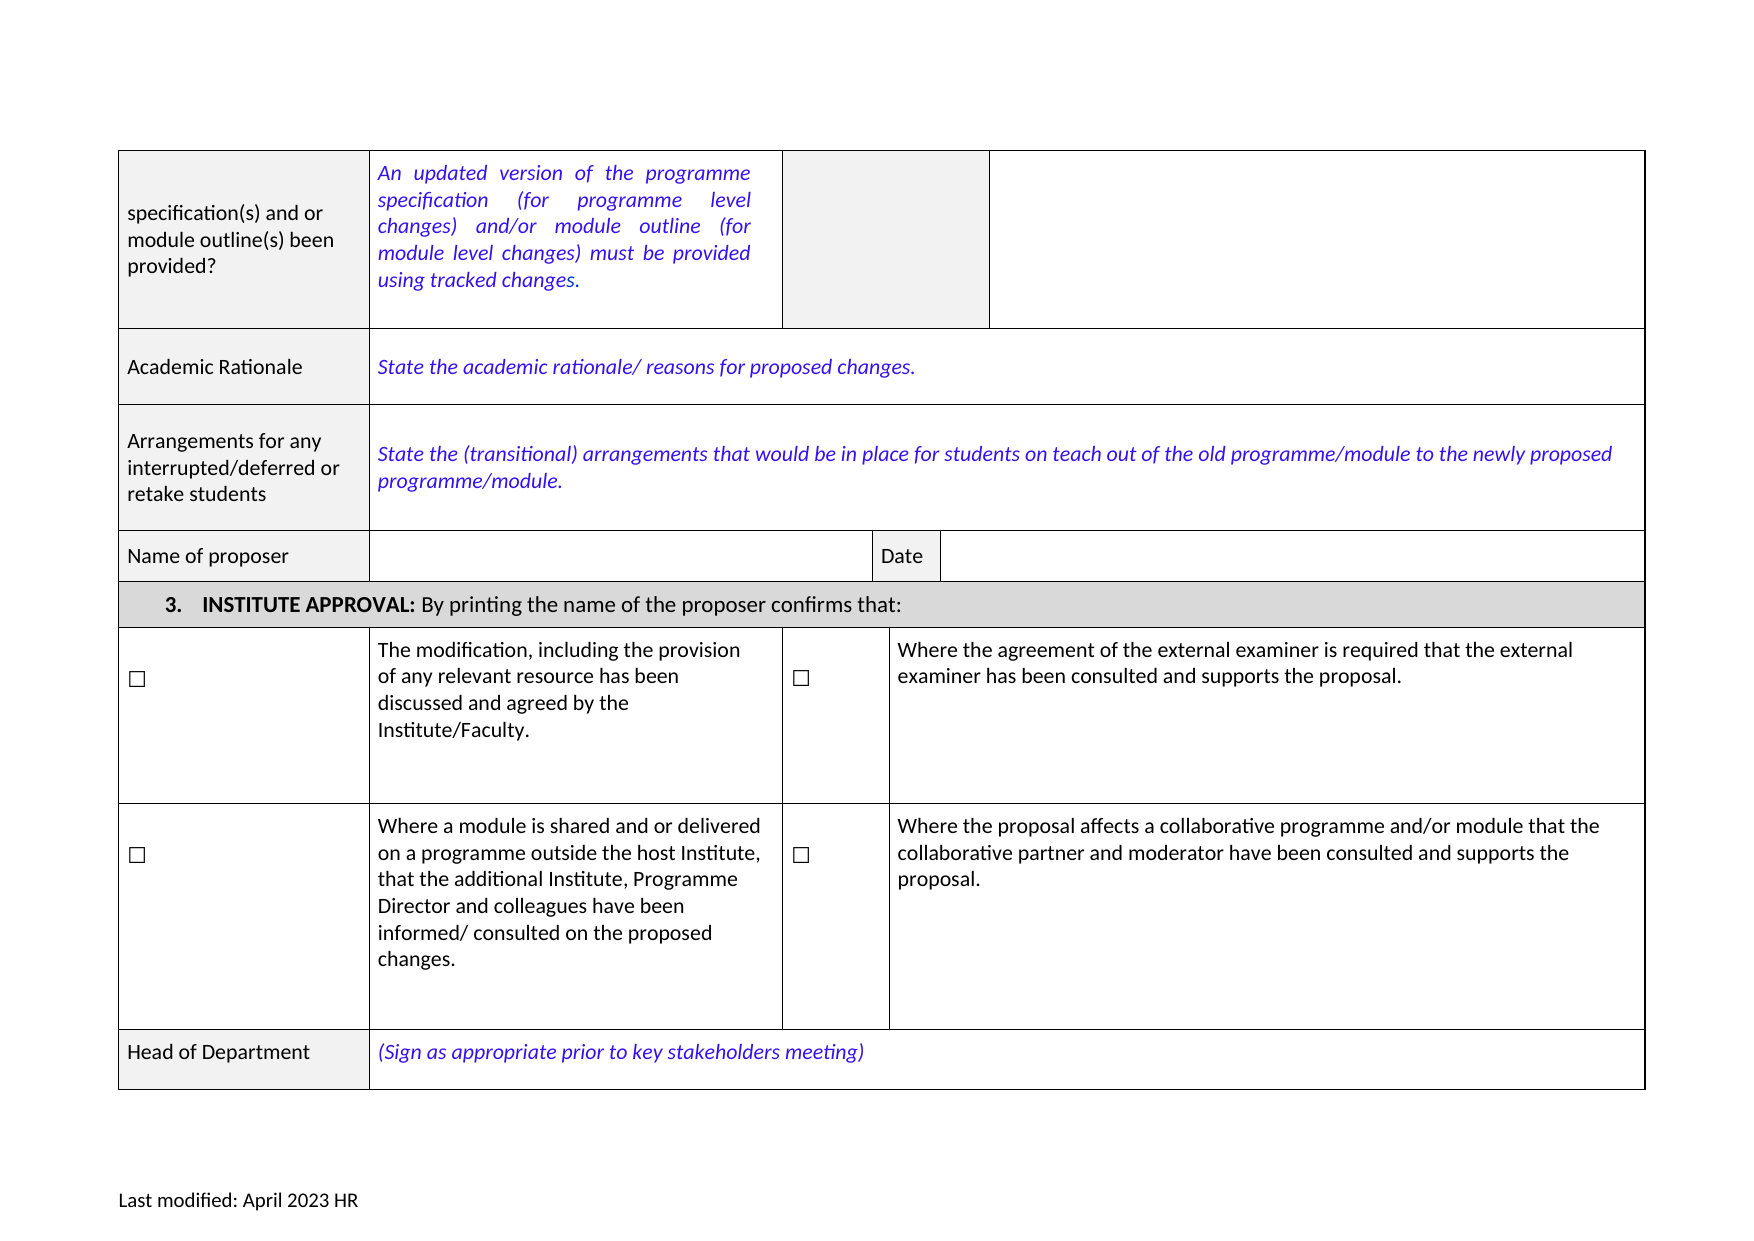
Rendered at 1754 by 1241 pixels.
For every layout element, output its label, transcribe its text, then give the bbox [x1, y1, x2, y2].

table_cell Where the proposal affects a collaborative programme and/or module that the collaborative partner and moderator have been consulted and supports the proposal. [890, 804, 1644, 1029]
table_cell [990, 151, 1644, 328]
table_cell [783, 151, 989, 328]
table_cell State the (transitional) arrangements that would be in place for students on teach out of the old programme/module to the newly proposed programme/module. [370, 405, 1644, 530]
table_cell Where a module is shared and or delivered on a programme outside the host Institute, that the additional Institute, Programme Director and colleagues have been informed/ consulted on the proposed changes. [370, 804, 782, 1029]
table_cell Name of proposer [119, 531, 369, 581]
table_cell INSTITUTE APPROVAL: By printing the name of the proposer confirms that: [119, 582, 1644, 627]
table_cell The modification, including the provision of any relevant resource has been discussed and agreed by the Institute/Faculty. [370, 628, 782, 803]
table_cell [119, 151, 369, 328]
table_cell Head of Department [119, 1030, 369, 1089]
table_cell [941, 531, 1644, 581]
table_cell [370, 151, 782, 328]
table_cell State the academic rationale/ reasons for proposed changes. [370, 329, 1644, 404]
table_cell [119, 804, 369, 1029]
table_cell [783, 804, 889, 1029]
table_cell Academic Rationale [119, 329, 369, 404]
table_cell Arrangements for any interrupted/deferred or retake students [119, 405, 369, 530]
table_cell [119, 628, 369, 803]
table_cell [370, 1030, 1644, 1089]
table_cell [370, 531, 872, 581]
table_cell [783, 628, 889, 803]
table_cell Where the agreement of the external examiner is required that the external examiner has been consulted and supports the proposal. [890, 628, 1644, 803]
table_cell Date [873, 531, 940, 581]
